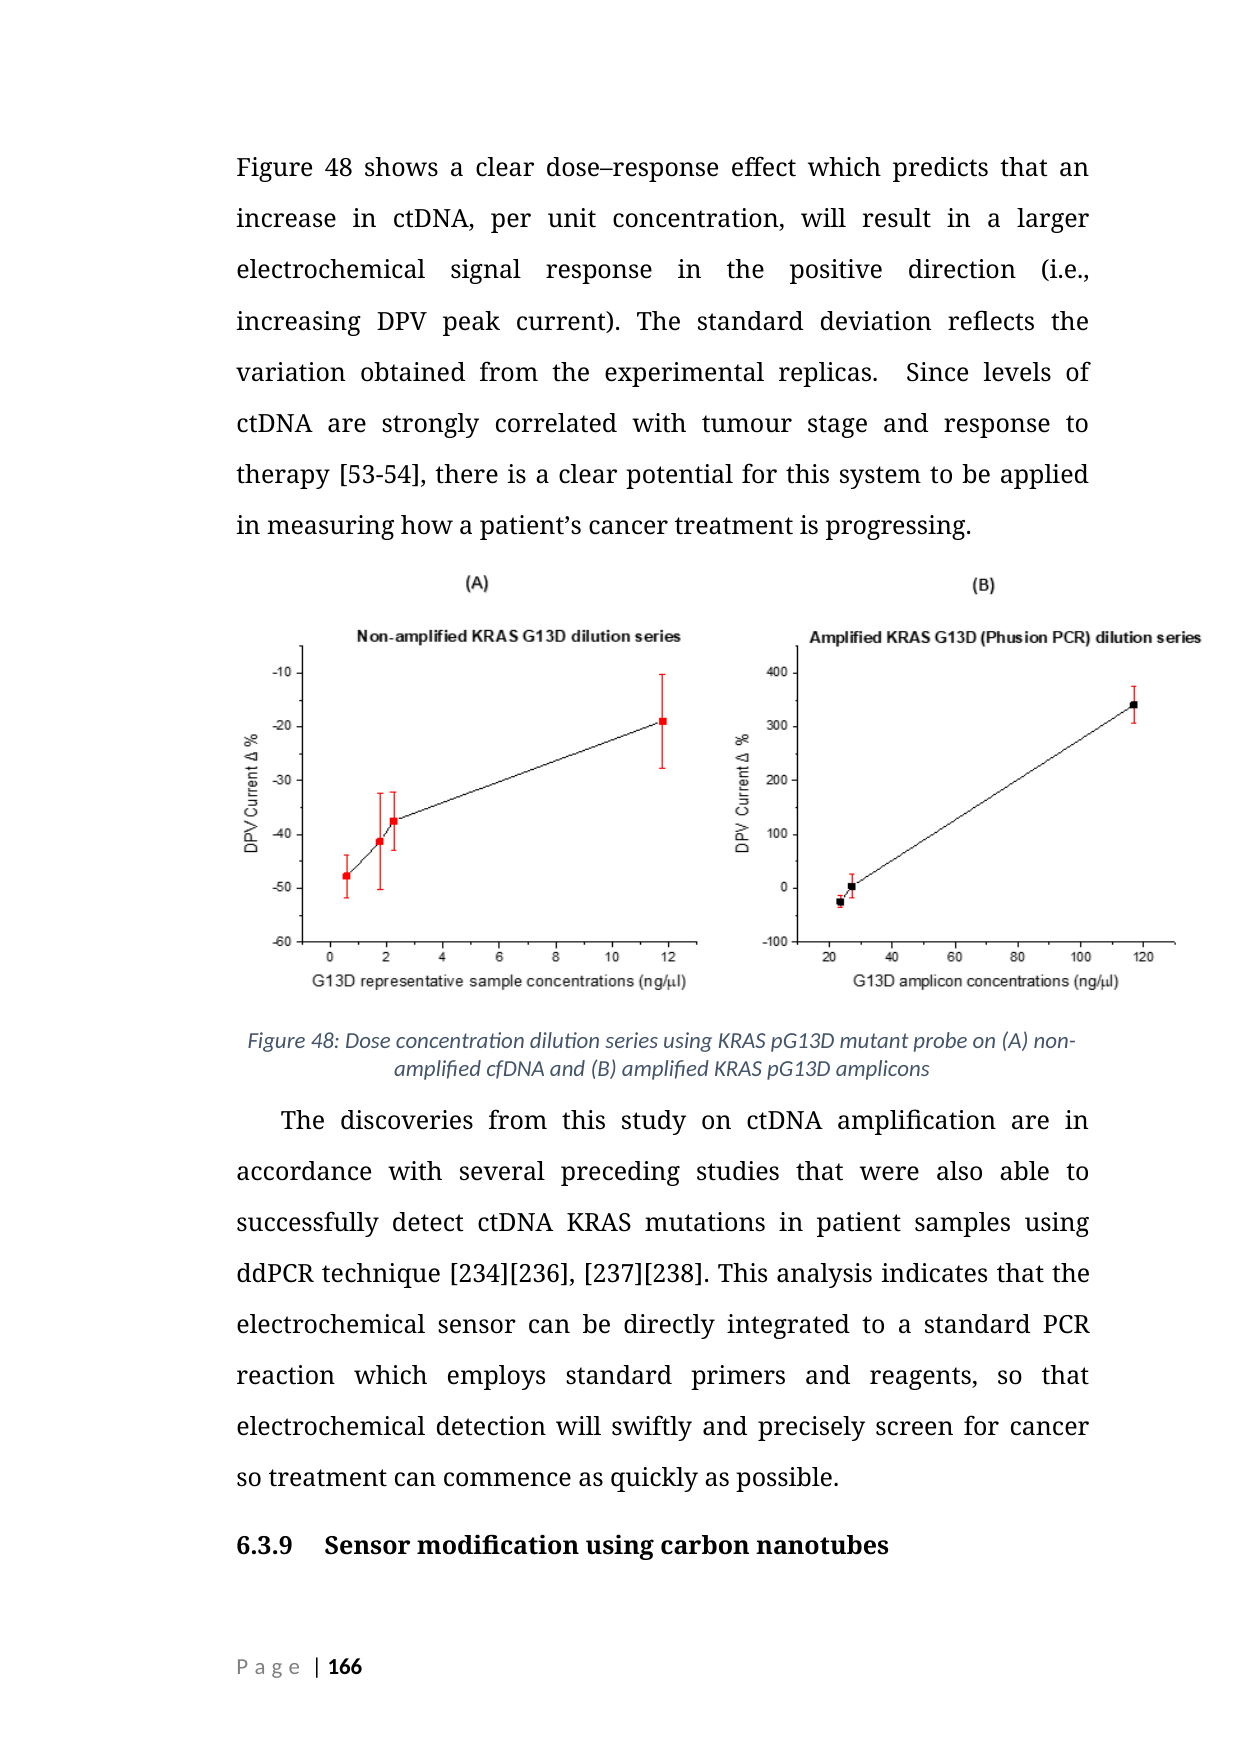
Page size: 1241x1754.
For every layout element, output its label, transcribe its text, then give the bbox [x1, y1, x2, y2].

picture [236, 575, 1218, 996]
text The discoveries from this study on ctDNA amplification are in accordance with several preceding studies that were also able to successfully detect ctDNA KRAS mutations in patient samples using ddPCR technique [234][236], [237][238]. This analysis indicates that the electrochemical sensor can be directly integrated to a standard PCR reaction which employs standard primers and reagents, so that electrochemical detection will swiftly and precisely screen for cancer so treatment can commence as quickly as possible. [236, 1103, 1090, 1494]
subtitle Sensor modification using carbon nanotubes [236, 1528, 1090, 1562]
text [236, 150, 1090, 541]
text Figure 48: Dose concentration dilution series using KRAS pG13D mutant probe on (A) non-amplified cfDNA and (B) amplified KRAS pG13D amplicons [236, 1026, 1090, 1082]
